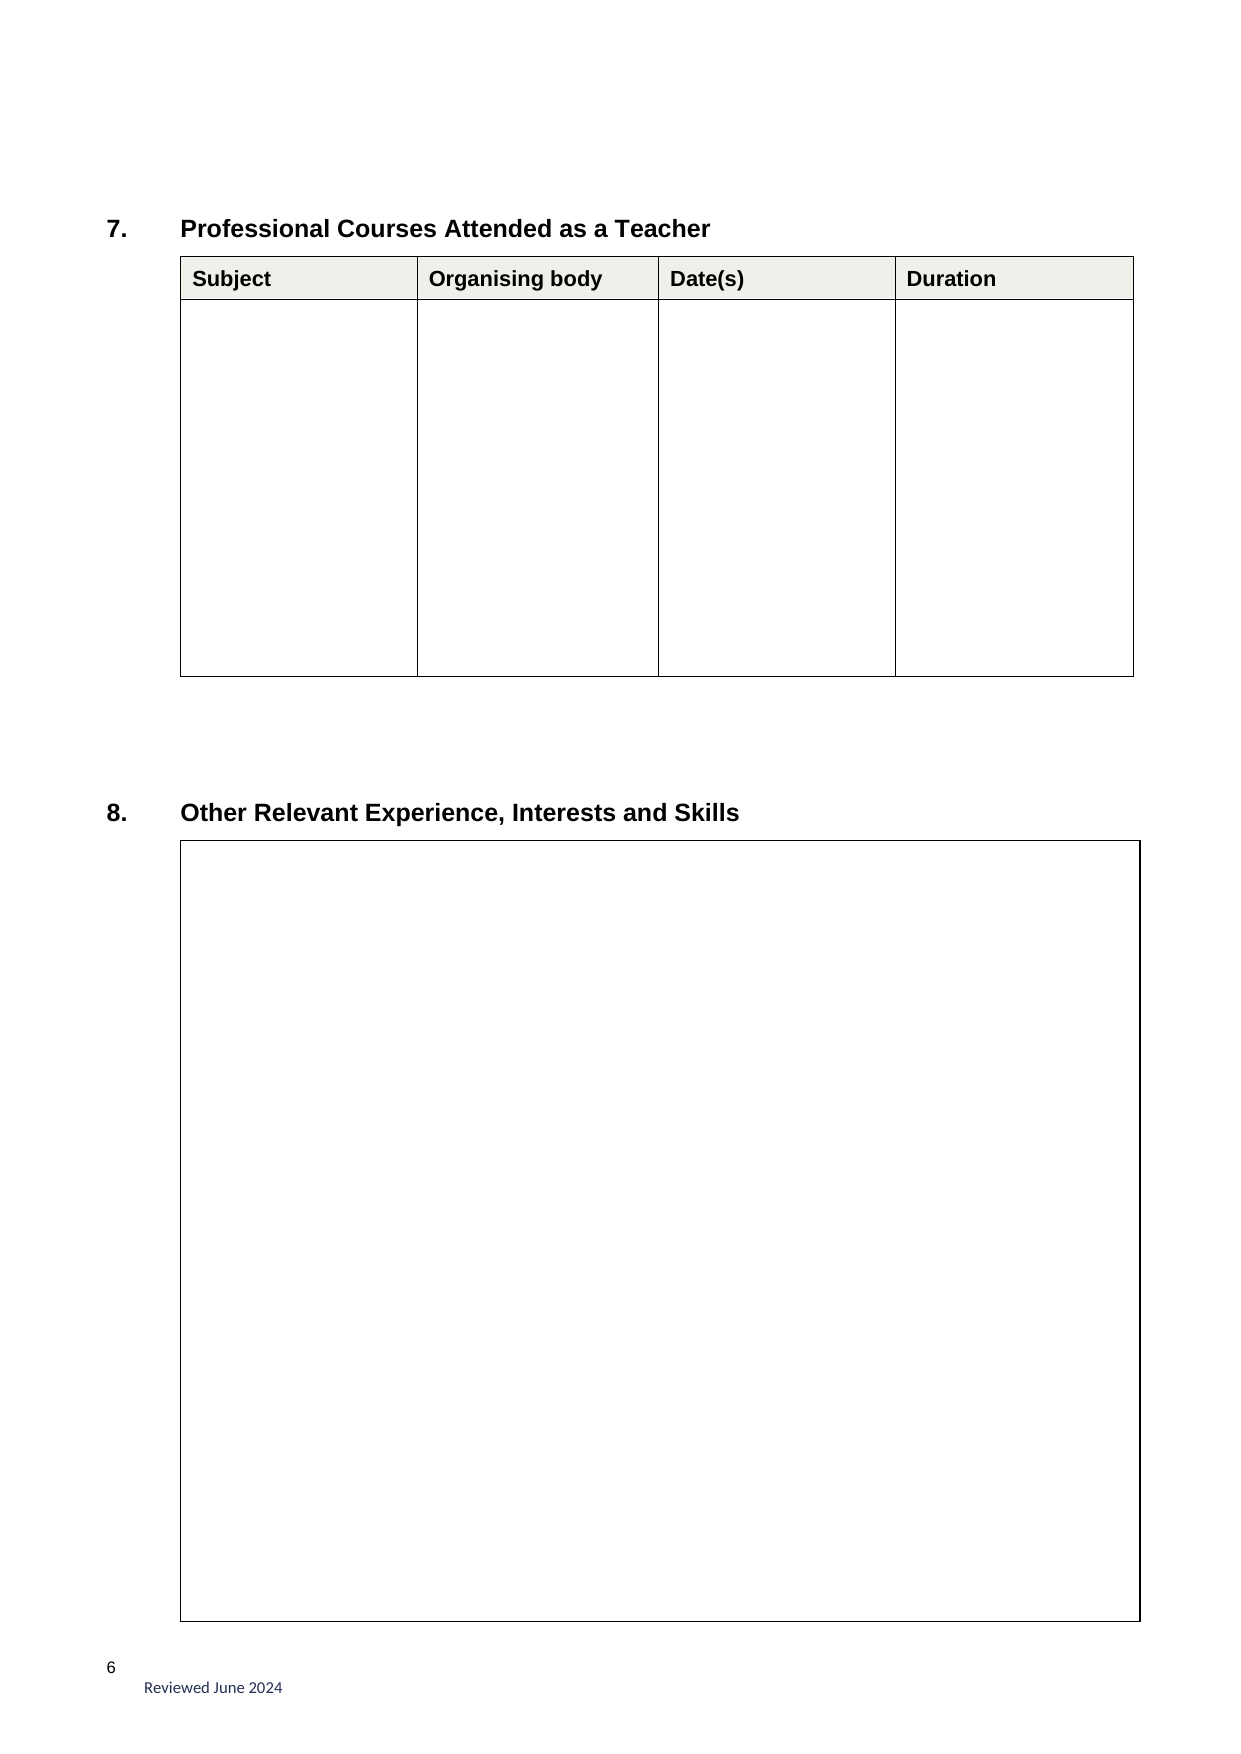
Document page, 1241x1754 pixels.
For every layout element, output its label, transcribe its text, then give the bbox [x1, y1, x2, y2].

table_header Organising body [418, 257, 658, 298]
table_header Date(s) [659, 257, 895, 298]
table_cell [418, 300, 658, 676]
table_header [181, 841, 1139, 1621]
table_header Subject [181, 257, 417, 298]
table_cell [659, 300, 895, 676]
subtitle Other Relevant Experience, Interests and Skills [106, 798, 1134, 827]
table_cell [896, 300, 1133, 676]
table_header Duration [896, 257, 1133, 298]
subtitle Professional Courses Attended as a Teacher [106, 214, 1134, 243]
table_cell [181, 300, 417, 676]
